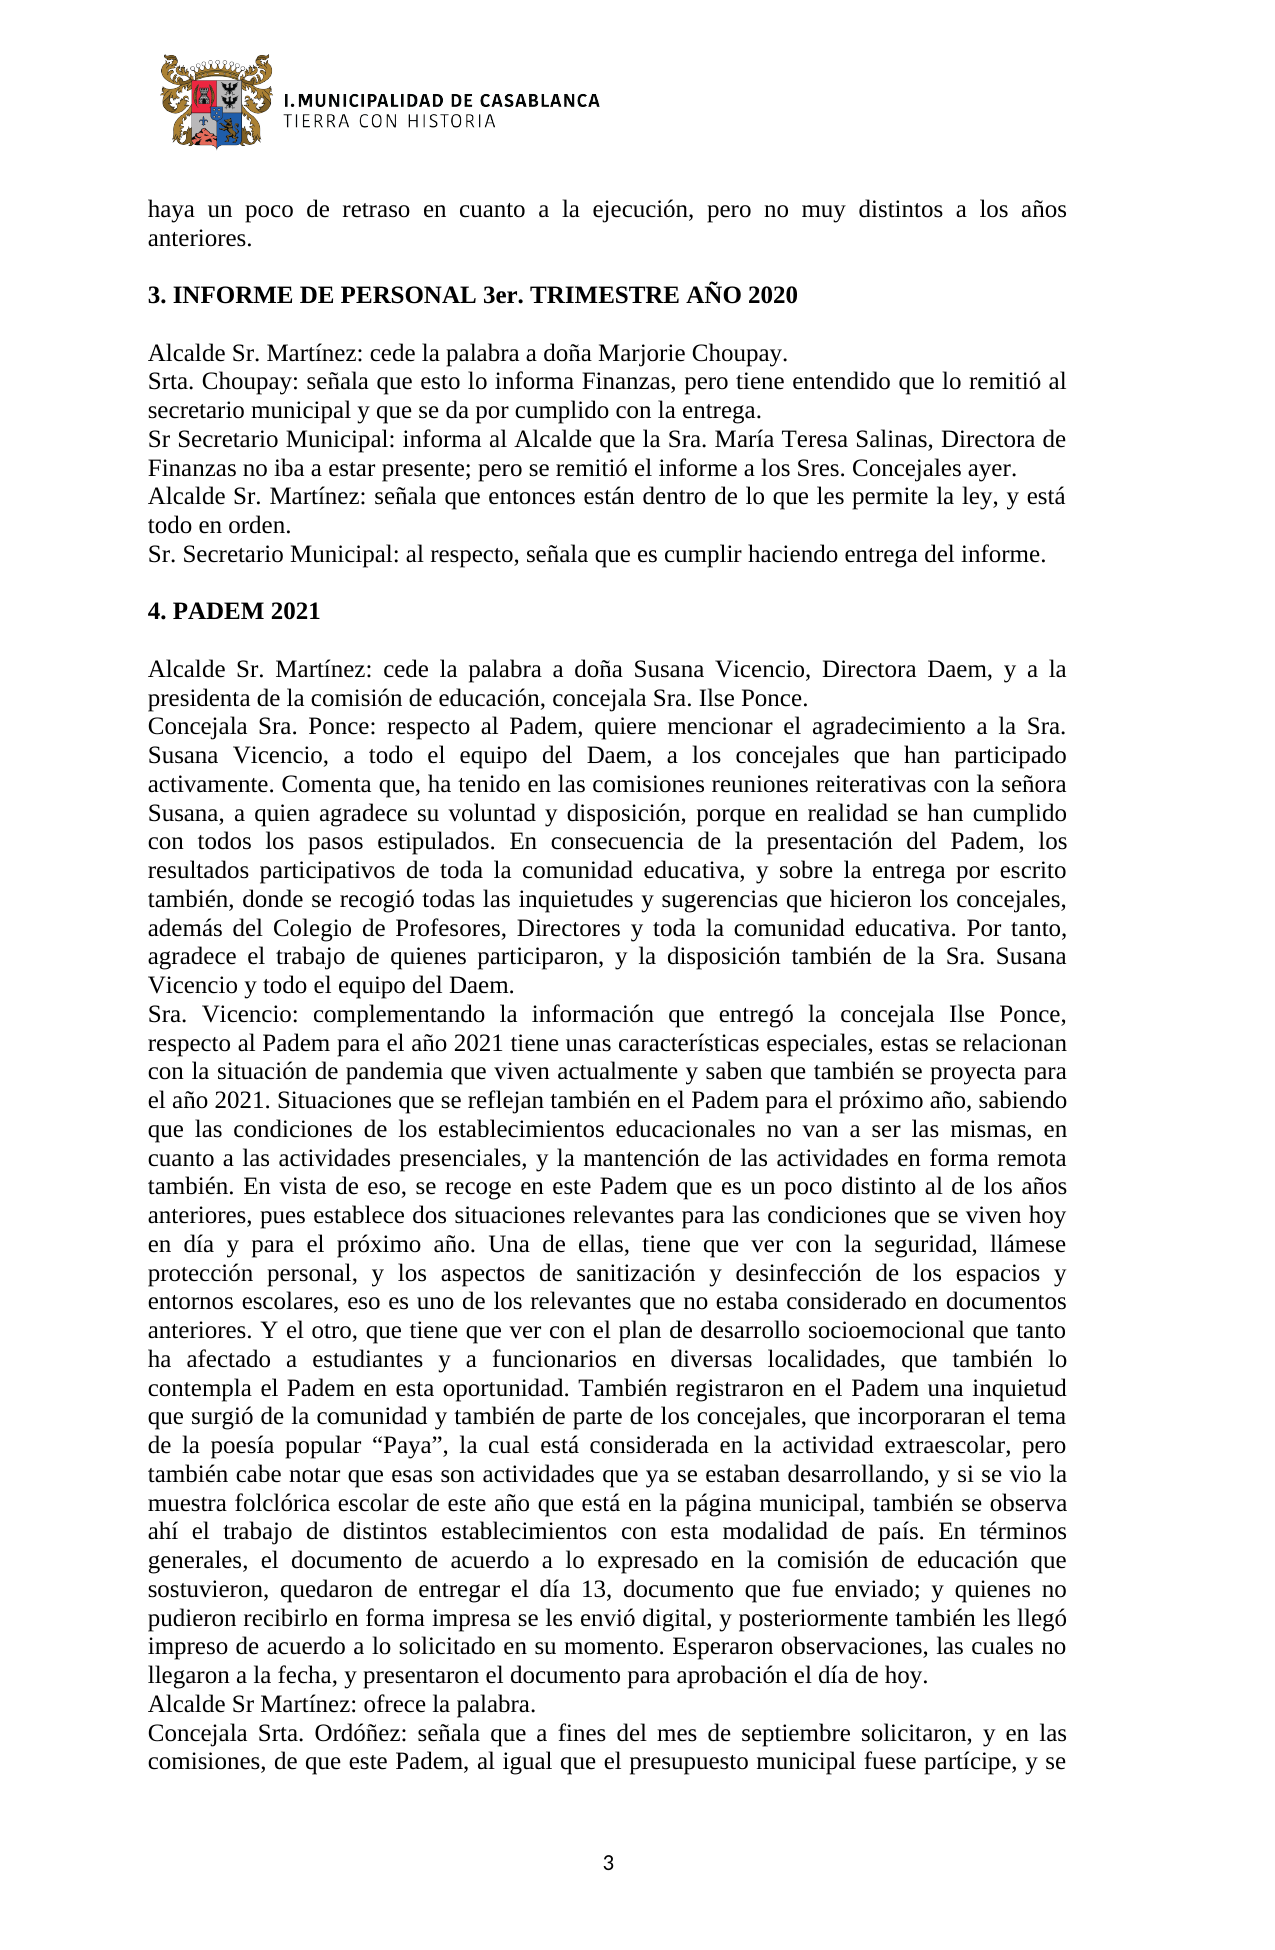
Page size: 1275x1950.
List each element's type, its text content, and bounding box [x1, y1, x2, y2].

picture [147, 14, 615, 194]
text Alcalde Sr. Martínez: cede la palabra a doña Marjorie Choupay. [148, 338, 1068, 366]
text Sra. Vicencio: complementando la información que entregó la concejala Ilse Ponce, respecto al Padem para el año 2021 tiene unas características especiales, estas se relacionan con la situación de pandemia que viven actualmente y saben que también se proyecta para el año 2021. Situaciones que se reflejan también en el Padem para el próximo año, sabiendo que las condiciones de los establecimientos educacionales no van a ser las mismas, en cuanto a las actividades presenciales, y la mantención de las actividades en forma remota también. En vista de eso, se recoge en este Padem que es un poco distinto al de los años anteriores, pues establece dos situaciones relevantes para las condiciones que se viven hoy en día y para el próximo año. Una de ellas, tiene que ver con la seguridad, llámese protección personal, y los aspectos de sanitización y desinfección de los espacios y entornos escolares, eso es uno de los relevantes que no estaba considerado en documentos anteriores. Y el otro, que tiene que ver con el plan de desarrollo socioemocional que tanto ha afectado a estudiantes y a funcionarios en diversas localidades, que también lo contempla el Padem en esta oportunidad. También registraron en el Padem una inquietud que surgió de la comunidad y también de parte de los concejales, que incorporaran el tema de la poesía popular “Paya”, la cual está considerada en la actividad extraescolar, pero también cabe notar que esas son actividades que ya se estaban desarrollando, y si se vio la muestra folclórica escolar de este año que está en la página municipal, también se observa ahí el trabajo de distintos establecimientos con esta modalidad de país. En términos generales, el documento de acuerdo a lo expresado en la comisión de educación que sostuvieron, quedaron de entregar el día 13, documento que fue enviado; y quienes no pudieron recibirlo en forma impresa se les envió digital, y posteriormente también les llegó impreso de acuerdo a lo solicitado en su momento. Esperaron observaciones, las cuales no llegaron a la fecha, y presentaron el documento para aprobación el día de hoy. [148, 999, 1068, 1689]
text Sr. Secretario Municipal: al respecto, señala que es cumplir haciendo entrega del informe. [148, 539, 1068, 568]
text Alcalde Sr. Martínez: cede la palabra a doña Susana Vicencio, Directora Daem, y a la presidenta de la comisión de educación, concejala Sra. Ilse Ponce. [148, 654, 1068, 711]
text Alcalde Sr. Martínez: señala que entonces están dentro de lo que les permite la ley, y está todo en orden. [148, 481, 1068, 539]
text Sr Secretario Municipal: informa al Alcalde que la Sra. María Teresa Salinas, Directora de Finanzas no iba a estar presente; pero se remitió el informe a los Sres. Concejales ayer. [148, 424, 1068, 481]
text Srta. Choupay: señala que esto lo informa Finanzas, pero tiene entendido que lo remitió al secretario municipal y que se da por cumplido con la entrega. [148, 366, 1068, 424]
text Concejala Sra. Ponce: respecto al Padem, quiere mencionar el agradecimiento a la Sra. Susana Vicencio, a todo el equipo del Daem, a los concejales que han participado activamente. Comenta que, ha tenido en las comisiones reuniones reiterativas con la señora Susana, a quien agradece su voluntad y disposición, porque en realidad se han cumplido con todos los pasos estipulados. En consecuencia de la presentación del Padem, los resultados participativos de toda la comunidad educativa, y sobre la entrega por escrito también, donde se recogió todas las inquietudes y sugerencias que hicieron los concejales, además del Colegio de Profesores, Directores y toda la comunidad educativa. Por tanto, agradece el trabajo de quienes participaron, y la disposición también de la Sra. Susana Vicencio y todo el equipo del Daem. [148, 711, 1068, 999]
text 3. INFORME DE PERSONAL 3er. TRIMESTRE AÑO 2020 [148, 280, 1068, 309]
text Alcalde Sr Martínez: ofrece la palabra. [148, 1689, 1068, 1718]
text 4. PADEM 2021 [148, 596, 1068, 625]
